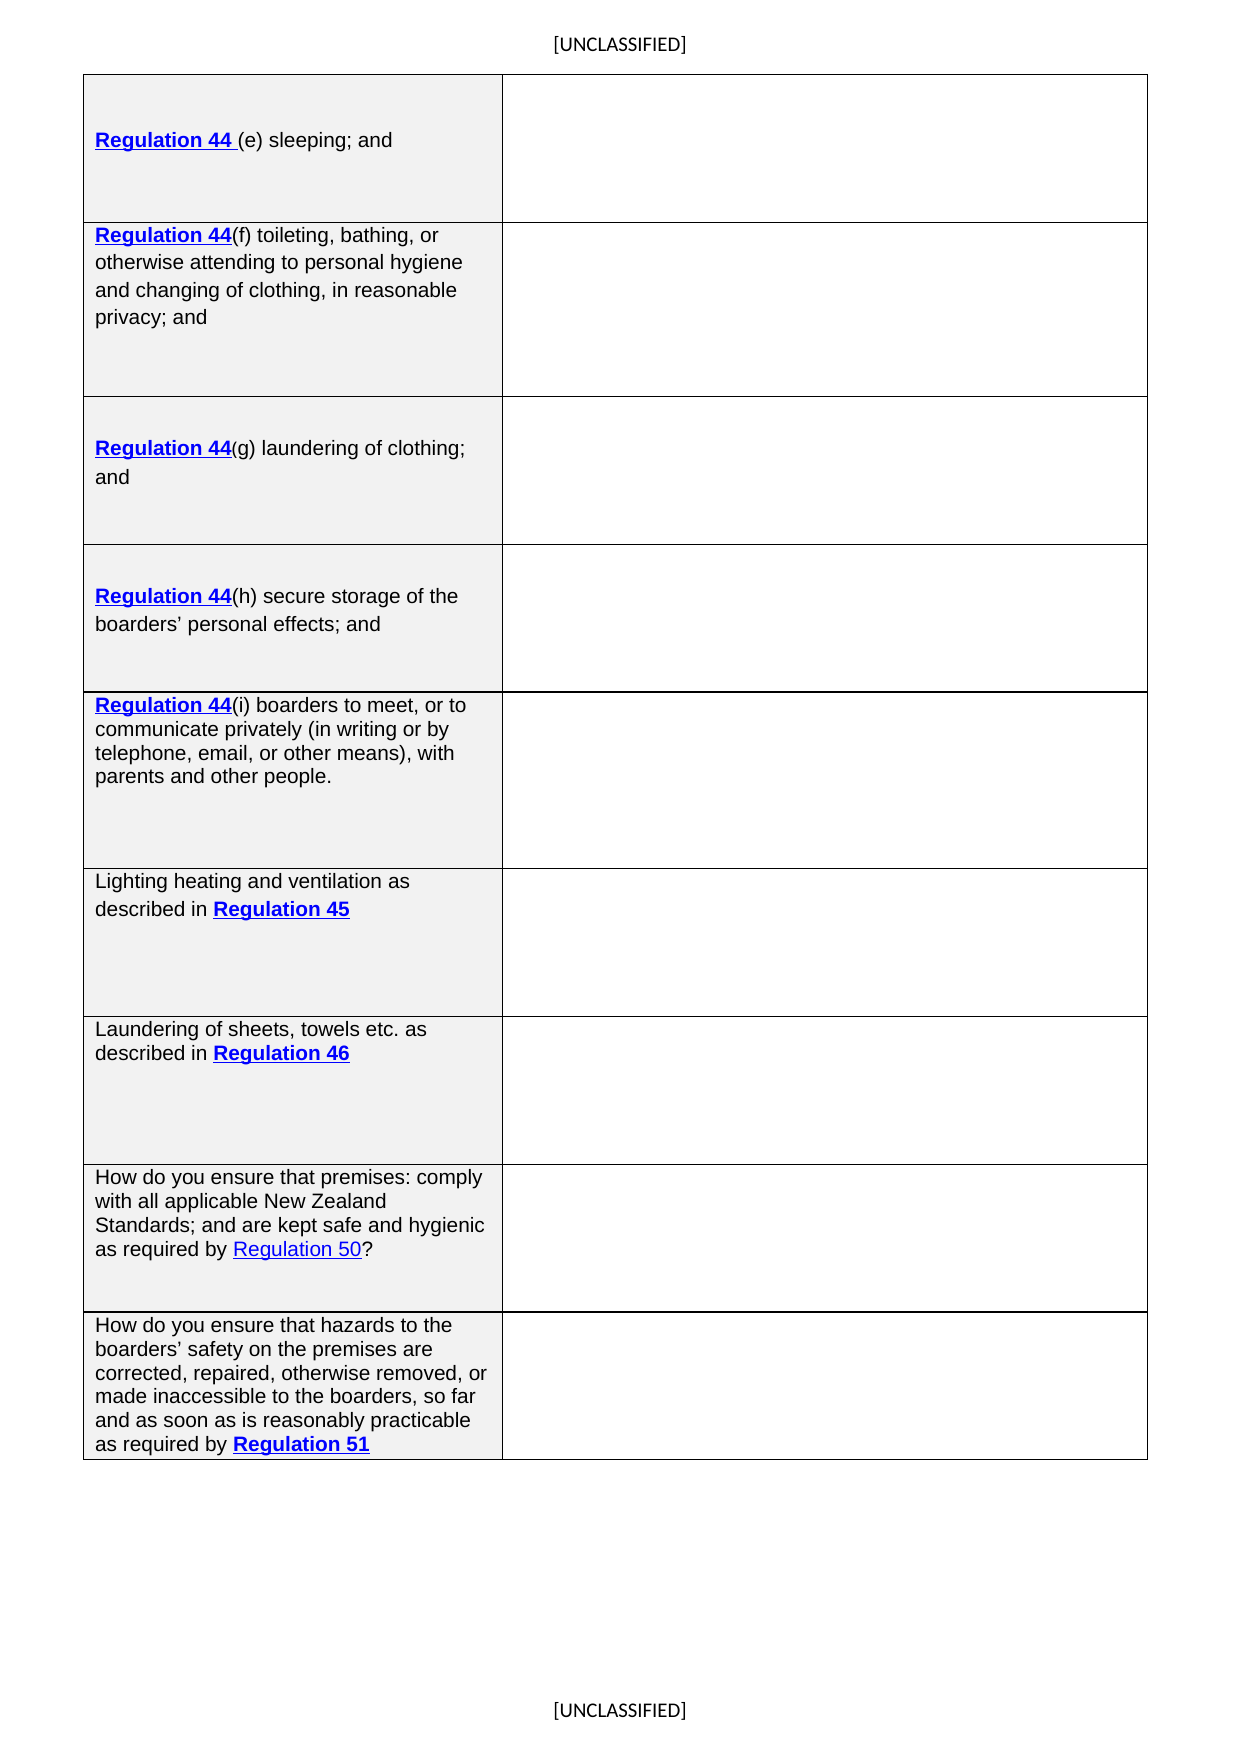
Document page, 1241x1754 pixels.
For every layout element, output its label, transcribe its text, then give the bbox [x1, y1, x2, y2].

table_cell How do you ensure that premises: comply with all applicable New Zealand Standards; and are kept safe and hygienic as required by Regulation 50? [84, 1165, 502, 1311]
table_cell [503, 693, 1147, 868]
table_cell [503, 1313, 1147, 1459]
table_cell [503, 1017, 1147, 1164]
table_cell Regulation 44(g) laundering of clothing; and [84, 397, 502, 544]
table_cell [503, 223, 1147, 396]
table_cell [503, 545, 1147, 691]
table_cell [503, 75, 1147, 222]
table_cell Regulation 44(h) secure storage of the boarders’ personal effects; and [84, 545, 502, 691]
table_cell [503, 397, 1147, 544]
table_cell Regulation 44 (e) sleeping; and [84, 75, 502, 222]
table_cell Lighting heating and ventilation as described in Regulation 45 [84, 869, 502, 1016]
table_cell [503, 869, 1147, 1016]
table_cell Regulation 44(f) toileting, bathing, or otherwise attending to personal hygiene and changing of clothing, in reasonable privacy; and [84, 223, 502, 396]
table_cell Laundering of sheets, towels etc. as described in Regulation 46 [84, 1017, 502, 1164]
table_cell [503, 1165, 1147, 1311]
table_cell How do you ensure that hazards to the boarders’ safety on the premises are corrected, repaired, otherwise removed, or made inaccessible to the boarders, so far and as soon as is reasonably practicable as required by Regulation 51 [84, 1313, 502, 1459]
table_cell Regulation 44(i) boarders to meet, or to communicate privately (in writing or by telephone, email, or other means), with parents and other people. [84, 693, 502, 868]
